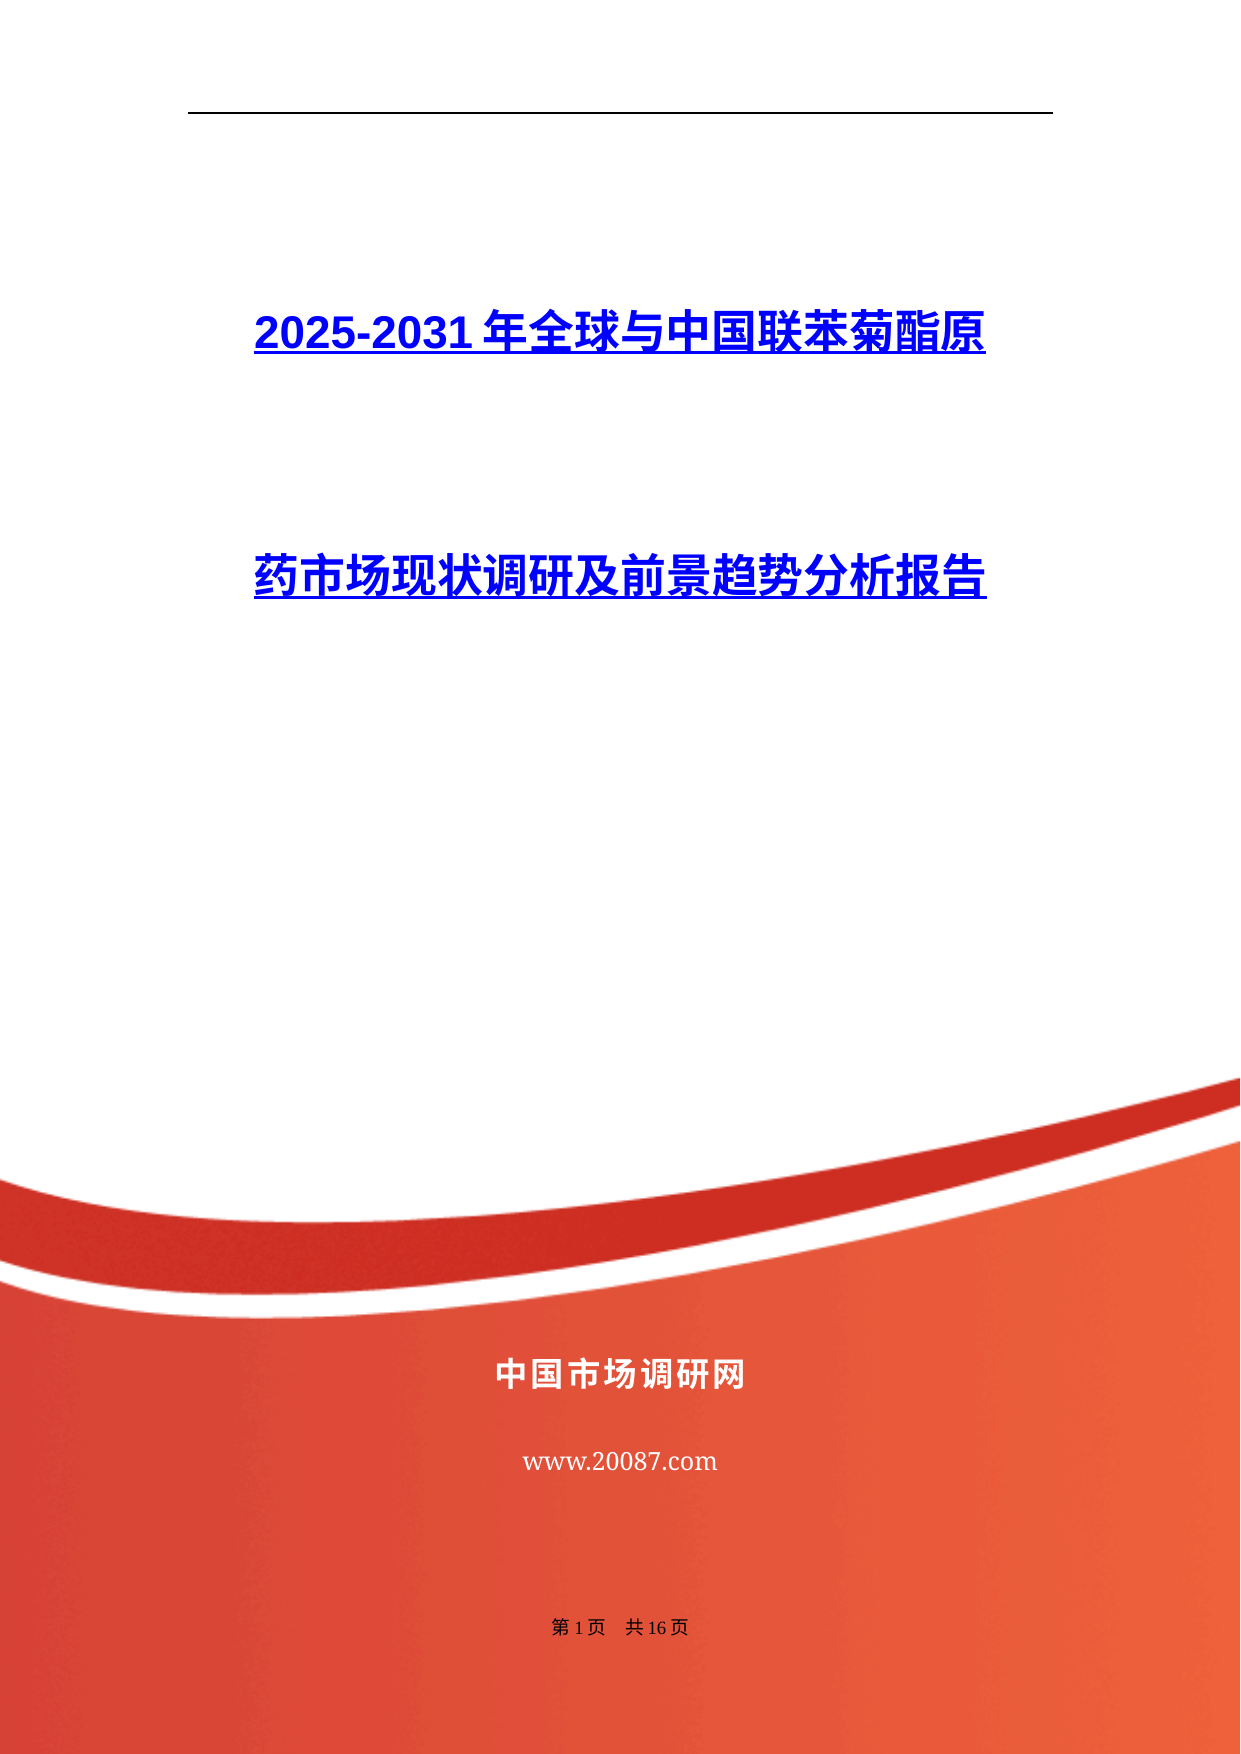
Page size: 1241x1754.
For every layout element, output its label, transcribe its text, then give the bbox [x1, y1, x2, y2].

subtitle 中国市场调研网 [187, 1339, 1053, 1404]
table_header 2025-2031年全球与中国联苯菊酯原药市场现状调研及前景趋势分析报告 [188, 207, 1053, 773]
text www.20087.com [187, 1428, 1053, 1493]
picture [0, 1006, 1241, 1754]
